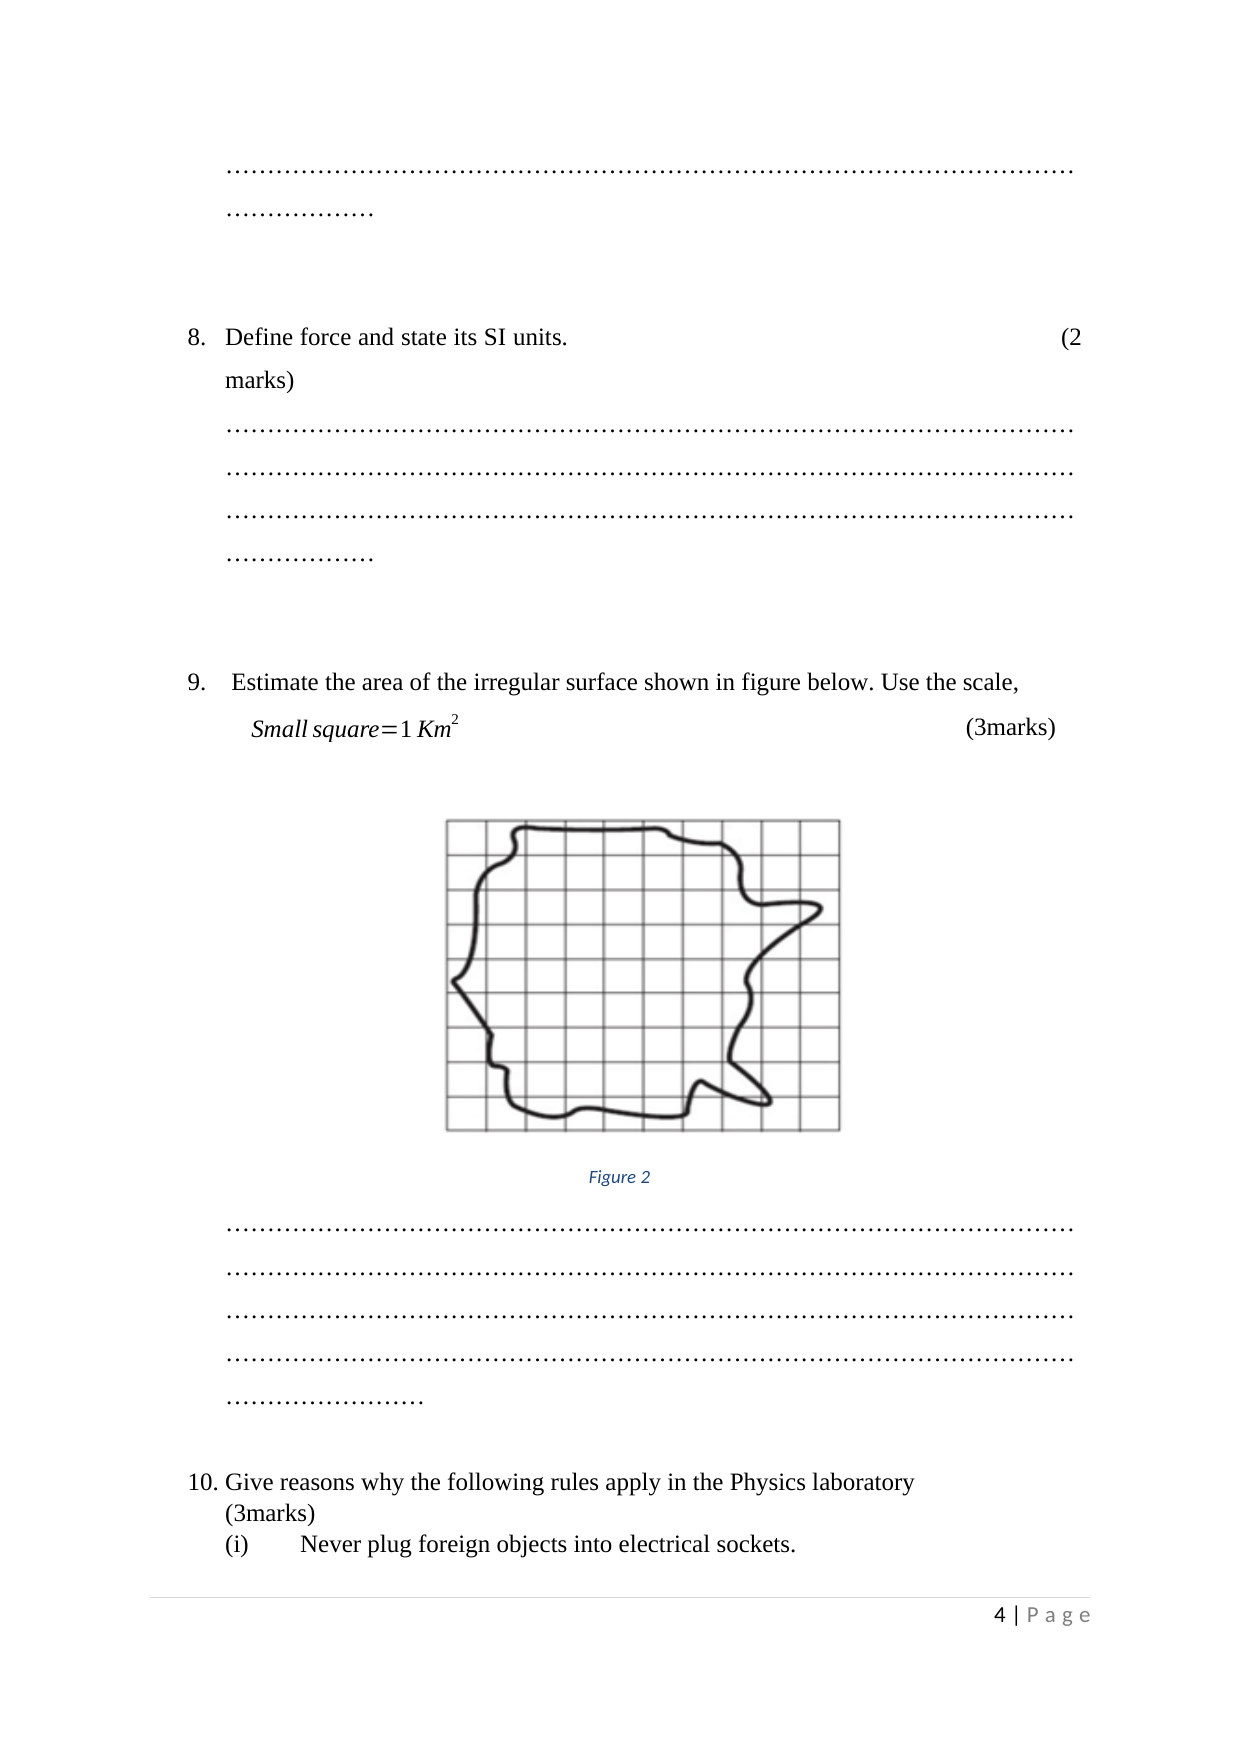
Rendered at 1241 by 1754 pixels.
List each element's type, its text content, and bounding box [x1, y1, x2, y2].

text (3marks) [225, 711, 1090, 742]
list Estimate the area of the irregular surface shown in figure below. Use the scale, [187, 667, 1090, 696]
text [225, 150, 1090, 222]
list Never plug foreign objects into electrical sockets. [225, 1529, 1090, 1558]
list Give reasons why the following rules apply in the Physics laboratory (3marks) [187, 1467, 1090, 1527]
list Define force and state its SI units. (2 marks) [187, 322, 1090, 394]
text ……………………………………………………………………………………………………………………………………………………………………………………………………………………………………………………………………………………………… [225, 409, 1090, 567]
text ……………………………………………………………………………………………………………………………………………………………………………………………………………………………………………………………………………………………………………………………………………………………………………………………… [225, 1208, 1090, 1410]
text Figure 2 [150, 1165, 1090, 1188]
picture [348, 799, 967, 1151]
